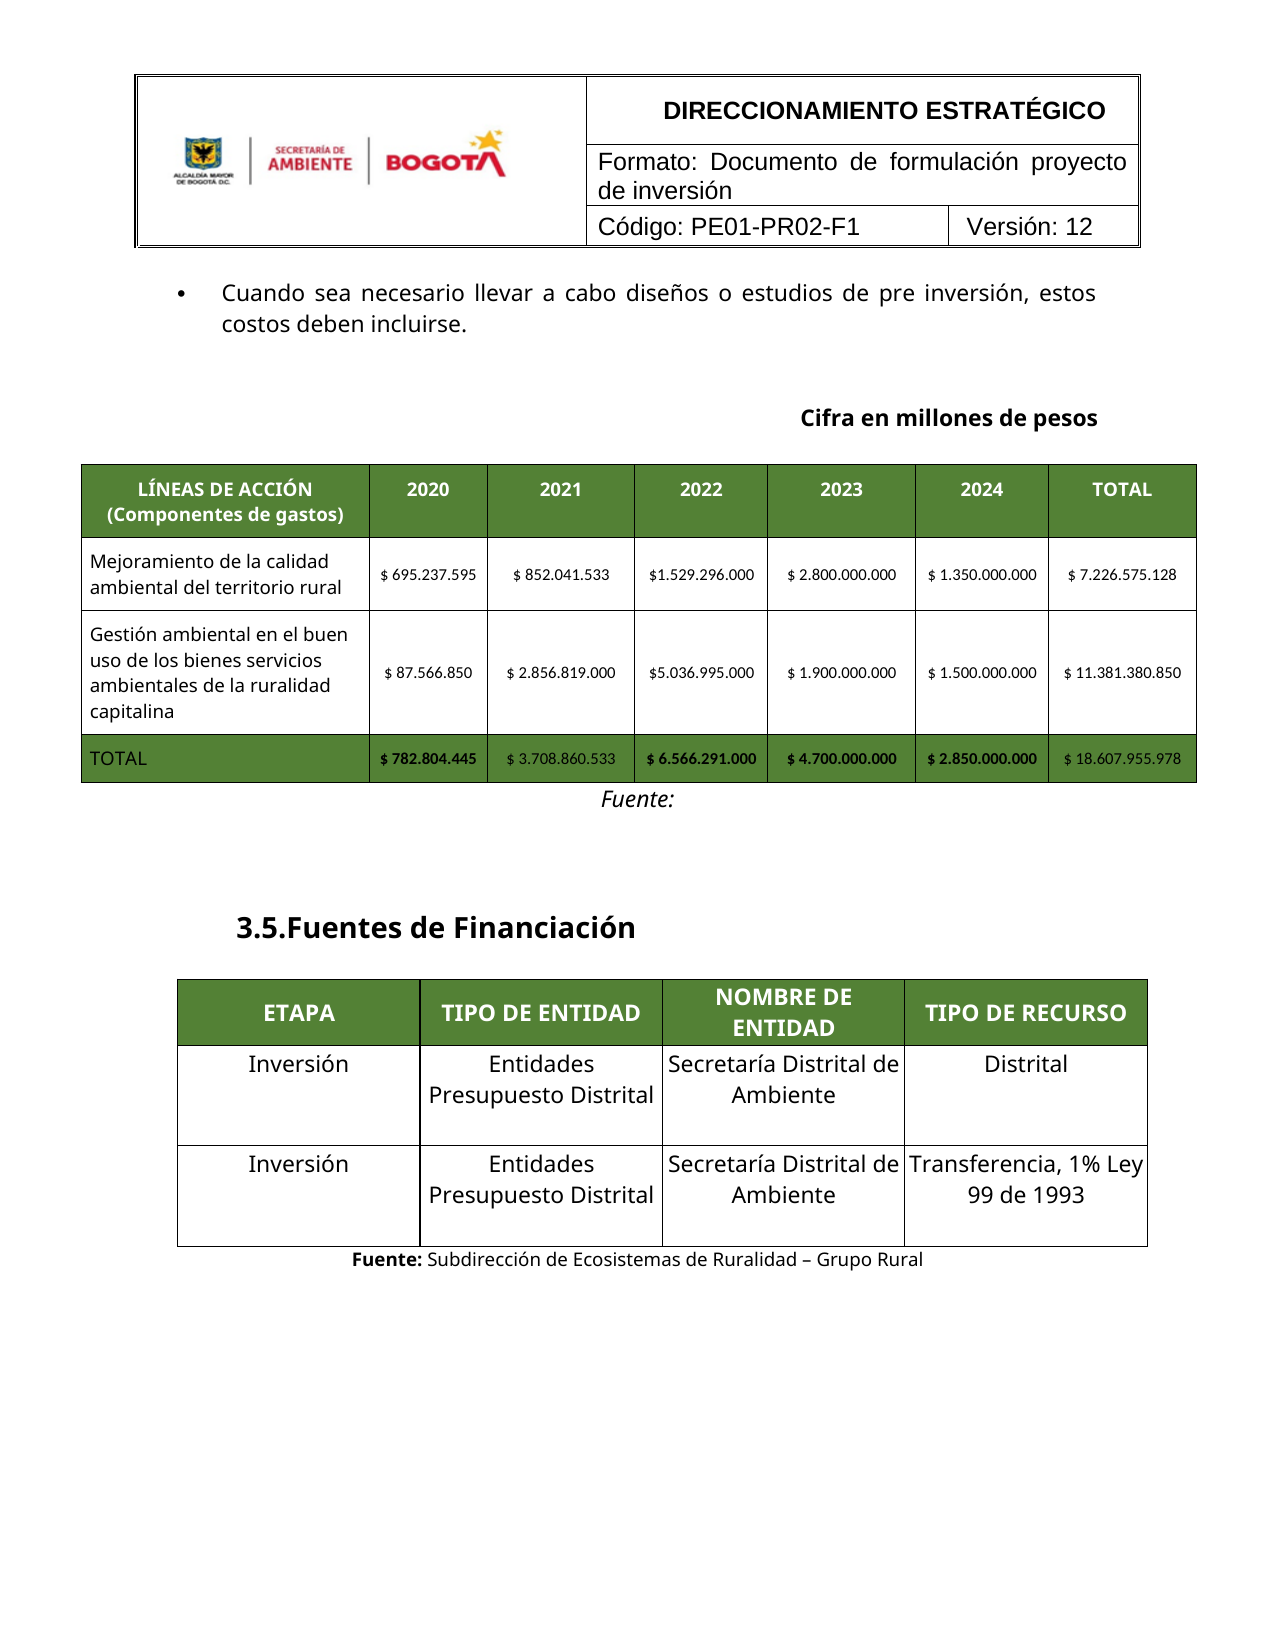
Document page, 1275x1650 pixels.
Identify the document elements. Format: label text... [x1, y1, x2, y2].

table_header 2023 [768, 465, 915, 537]
table_cell Secretaría Distrital de Ambiente [663, 1146, 904, 1246]
table_header 2024 [916, 465, 1048, 537]
table_cell $ 4.700.000.000 [768, 735, 915, 782]
table_header 2020 [370, 465, 487, 537]
table_cell $ 782.804.445 [370, 735, 487, 782]
table_cell Mejoramiento de la calidad ambiental del territorio rural [82, 538, 369, 610]
table_cell $ 18.607.955.978 [1049, 735, 1196, 782]
table_header 2021 [488, 465, 634, 537]
table_cell Inversión [178, 1046, 419, 1145]
table_cell Gestión ambiental en el buen uso de los bienes servicios ambientales de la ruralidad capitalina [82, 611, 369, 734]
table_cell Inversión [178, 1146, 419, 1246]
table_header TIPO DE ENTIDAD [421, 980, 662, 1045]
picture [147, 102, 538, 219]
table_header 2022 [635, 465, 767, 537]
table_header TOTAL [1049, 465, 1196, 537]
table_cell $ 7.226.575.128 [1049, 538, 1196, 610]
table_cell Entidades Presupuesto Distrital [421, 1146, 662, 1246]
table_header ETAPA [178, 980, 419, 1045]
table_header NOMBRE DE ENTIDAD [663, 980, 904, 1045]
text Cifra en millones de pesos [236, 402, 1098, 433]
table_cell $ 2.800.000.000 [768, 538, 915, 610]
list Cuando sea necesario llevar a cabo diseños o estudios de pre inversión, estos costos deben incluirse. [177, 277, 1098, 339]
table_cell $ 1.500.000.000 [916, 611, 1048, 734]
text Fuente: [177, 783, 1098, 814]
table_cell Distrital [905, 1046, 1147, 1145]
table_header LÍNEAS DE ACCIÓN (Componentes de gastos) [82, 465, 369, 537]
text Fuente: Subdirección de Ecosistemas de Ruralidad – Grupo Rural [177, 1247, 1098, 1272]
table_cell $ 695.237.595 [370, 538, 487, 610]
table_cell $ 852.041.533 [488, 538, 634, 610]
table_cell $ 1.350.000.000 [916, 538, 1048, 610]
table_cell $5.036.995.000 [635, 611, 767, 734]
table_header TIPO DE RECURSO [905, 980, 1147, 1045]
table_cell $ 6.566.291.000 [635, 735, 767, 782]
table_cell $ 2.856.819.000 [488, 611, 634, 734]
table_cell $ 11.381.380.850 [1049, 611, 1196, 734]
table_cell $ 3.708.860.533 [488, 735, 634, 782]
list Fuentes de Financiación [236, 908, 1098, 947]
table_cell $ 1.900.000.000 [768, 611, 915, 734]
table_cell $ 2.850.000.000 [916, 735, 1048, 782]
table_cell $ 87.566.850 [370, 611, 487, 734]
table_cell Transferencia, 1% Ley 99 de 1993 [905, 1146, 1147, 1246]
table_cell TOTAL [82, 735, 369, 782]
table_cell $1.529.296.000 [635, 538, 767, 610]
table_cell Entidades Presupuesto Distrital [421, 1046, 662, 1145]
table_cell Secretaría Distrital de Ambiente [663, 1046, 904, 1145]
